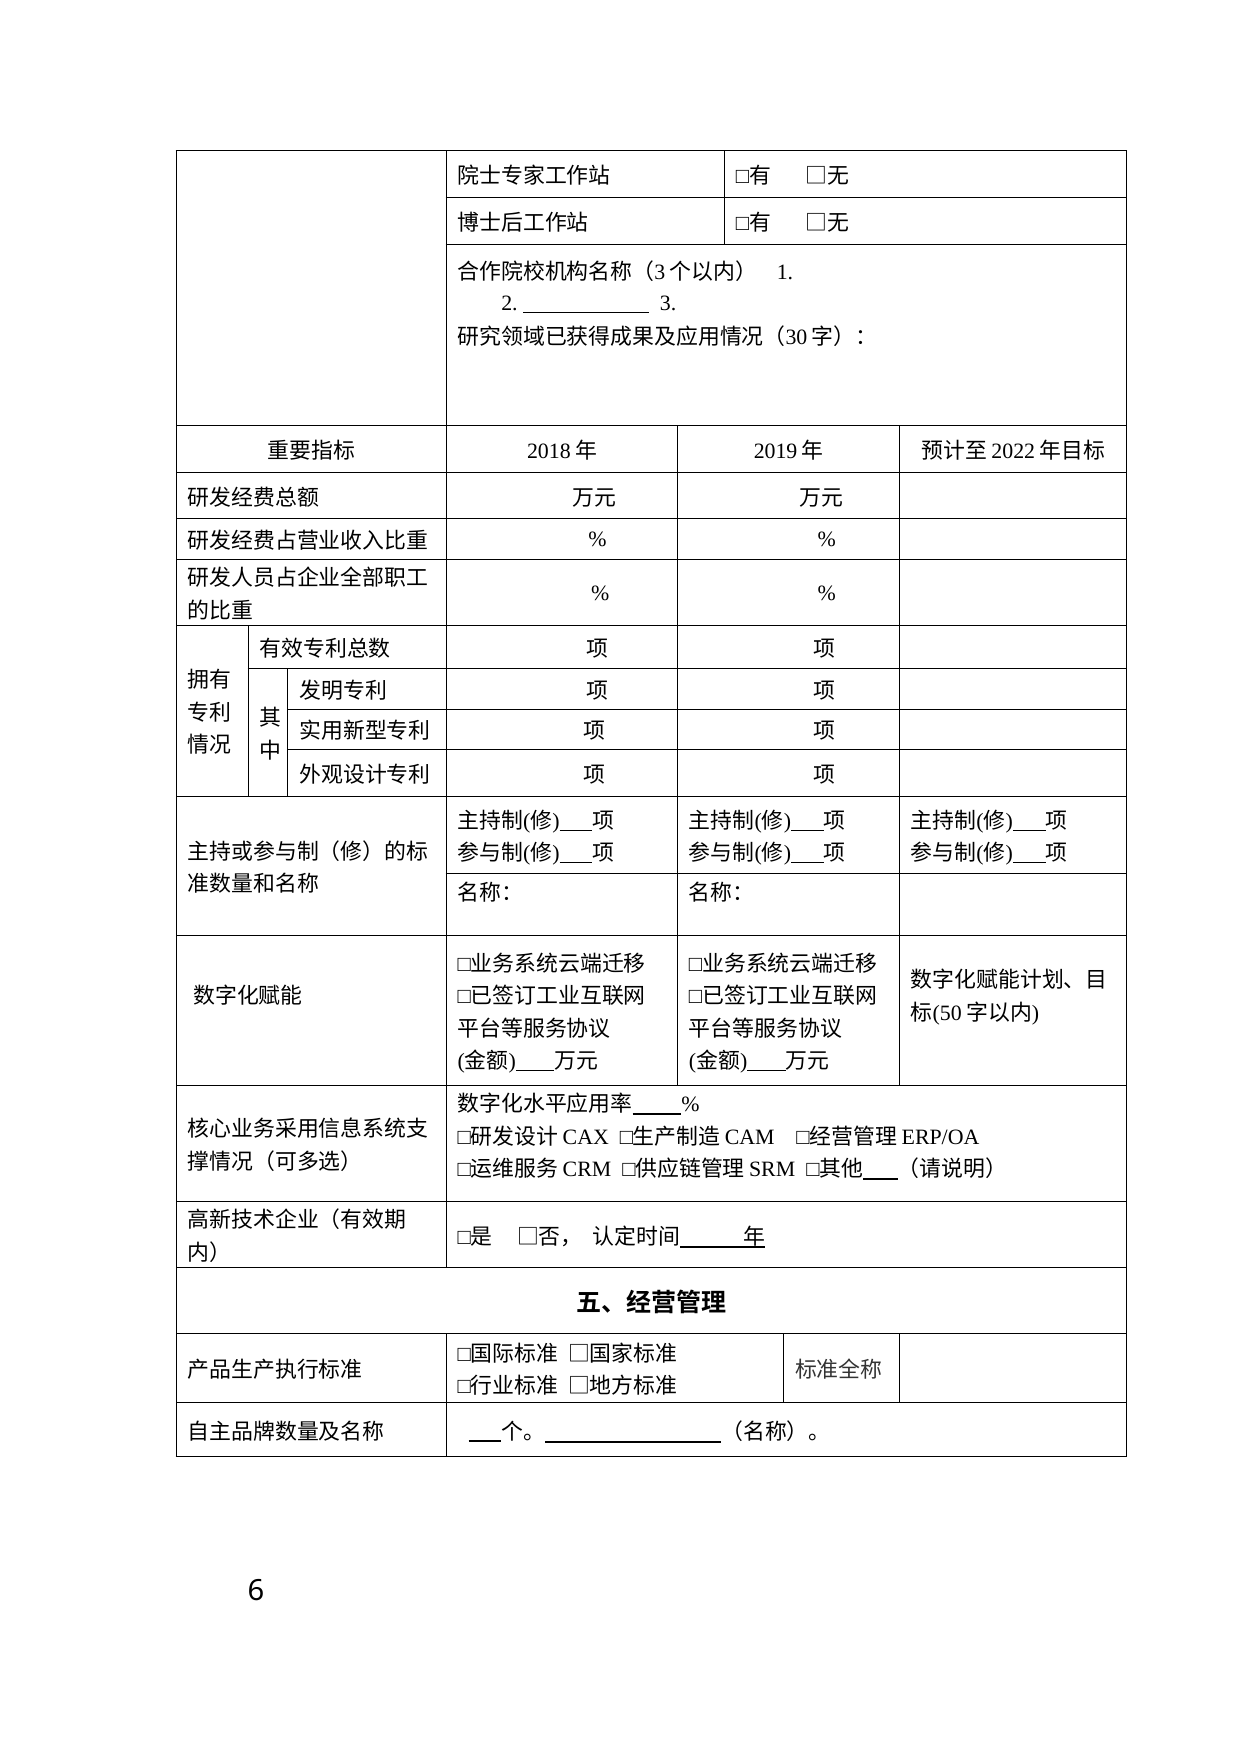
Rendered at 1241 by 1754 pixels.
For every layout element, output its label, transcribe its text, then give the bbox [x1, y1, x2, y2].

table_cell 发明专利 [288, 669, 446, 708]
table_cell [900, 560, 1126, 625]
table_cell 院士专家工作站 [447, 151, 724, 197]
table_cell 主持制(修) 项 参与制(修) 项 [900, 797, 1126, 873]
table_cell [900, 519, 1126, 559]
table_cell [900, 874, 1126, 935]
table_cell 个。 （名称）。 [447, 1403, 1126, 1456]
table_cell 项 [678, 669, 899, 708]
table_cell 数字化水平应用率 % □研发设计CAX □生产制造CAM □经营管理ERP/OA □运维服务CRM □供应链管理SRM □其他 （请说明） [447, 1086, 1126, 1201]
table_cell [900, 1334, 1126, 1402]
table_cell 项 [447, 750, 677, 796]
table_cell □有 □无 [725, 198, 1126, 244]
table_cell 五、经营管理 [177, 1268, 1126, 1333]
table_cell [900, 710, 1126, 749]
table_cell 项 [678, 626, 899, 668]
table_cell 项 [678, 710, 899, 749]
table_cell 有效专利总数 [249, 626, 446, 668]
table_cell [900, 473, 1126, 518]
table_cell 2018年 [447, 426, 677, 472]
table_cell 2019年 [678, 426, 899, 472]
table_cell 项 [678, 750, 899, 796]
table_cell [900, 669, 1126, 708]
table_cell 名称： [678, 874, 899, 935]
table_cell □国际标准 □国家标准 □行业标准 □地方标准 [447, 1334, 783, 1402]
table_cell 预计至2022年目标 [900, 426, 1126, 472]
table_cell 自主品牌数量及名称 [177, 1403, 446, 1456]
table_cell [900, 750, 1126, 796]
table_cell 研发经费总额 [177, 473, 446, 518]
table_cell 博士后工作站 [447, 198, 724, 244]
table_cell 数字化赋能 [177, 936, 446, 1085]
table_cell 名称： [447, 874, 677, 935]
table_cell □是 □否， 认定时间 年 [447, 1202, 1126, 1267]
table_cell 外观设计专利 [288, 750, 446, 796]
table_cell % [678, 560, 899, 625]
table_cell 合作院校机构名称（3个以内） 1. 2. 3. 研究领域已获得成果及应用情况（30字）： [447, 245, 1126, 425]
table_cell 主持或参与制（修）的标准数量和名称 [177, 797, 446, 935]
table_cell 主持制(修) 项 参与制(修) 项 [447, 797, 677, 873]
table_cell 万元 [678, 473, 899, 518]
table_cell 拥有专利情况 [177, 626, 248, 796]
table_cell 研发经费占营业收入比重 [177, 519, 446, 559]
table_cell □业务系统云端迁移 □已签订工业互联网平台等服务协议 (金额) 万元 [447, 936, 677, 1085]
table_cell 项 [447, 710, 677, 749]
table_cell 重要指标 [177, 426, 446, 472]
table_cell □业务系统云端迁移 □已签订工业互联网平台等服务协议 (金额) 万元 [678, 936, 899, 1085]
table_cell % [447, 519, 677, 559]
table_cell 研发人员占企业全部职工的比重 [177, 560, 446, 625]
table_cell 数字化赋能计划、目标(50字以内) [900, 936, 1126, 1085]
table_cell 标准全称 [784, 1334, 899, 1402]
table_cell [900, 626, 1126, 668]
table_cell 项 [447, 626, 677, 668]
table_cell 主持制(修) 项 参与制(修) 项 [678, 797, 899, 873]
table_cell 核心业务采用信息系统支撑情况（可多选） [177, 1086, 446, 1201]
table_cell 高新技术企业（有效期内） [177, 1202, 446, 1267]
table_cell 项 [447, 669, 677, 708]
table_cell % [447, 560, 677, 625]
table_cell % [678, 519, 899, 559]
table_cell □有 □无 [725, 151, 1126, 197]
table_cell 万元 [447, 473, 677, 518]
table_cell 产品生产执行标准 [177, 1334, 446, 1402]
table_cell 实用新型专利 [288, 710, 446, 749]
table_cell 其中 [249, 669, 287, 796]
